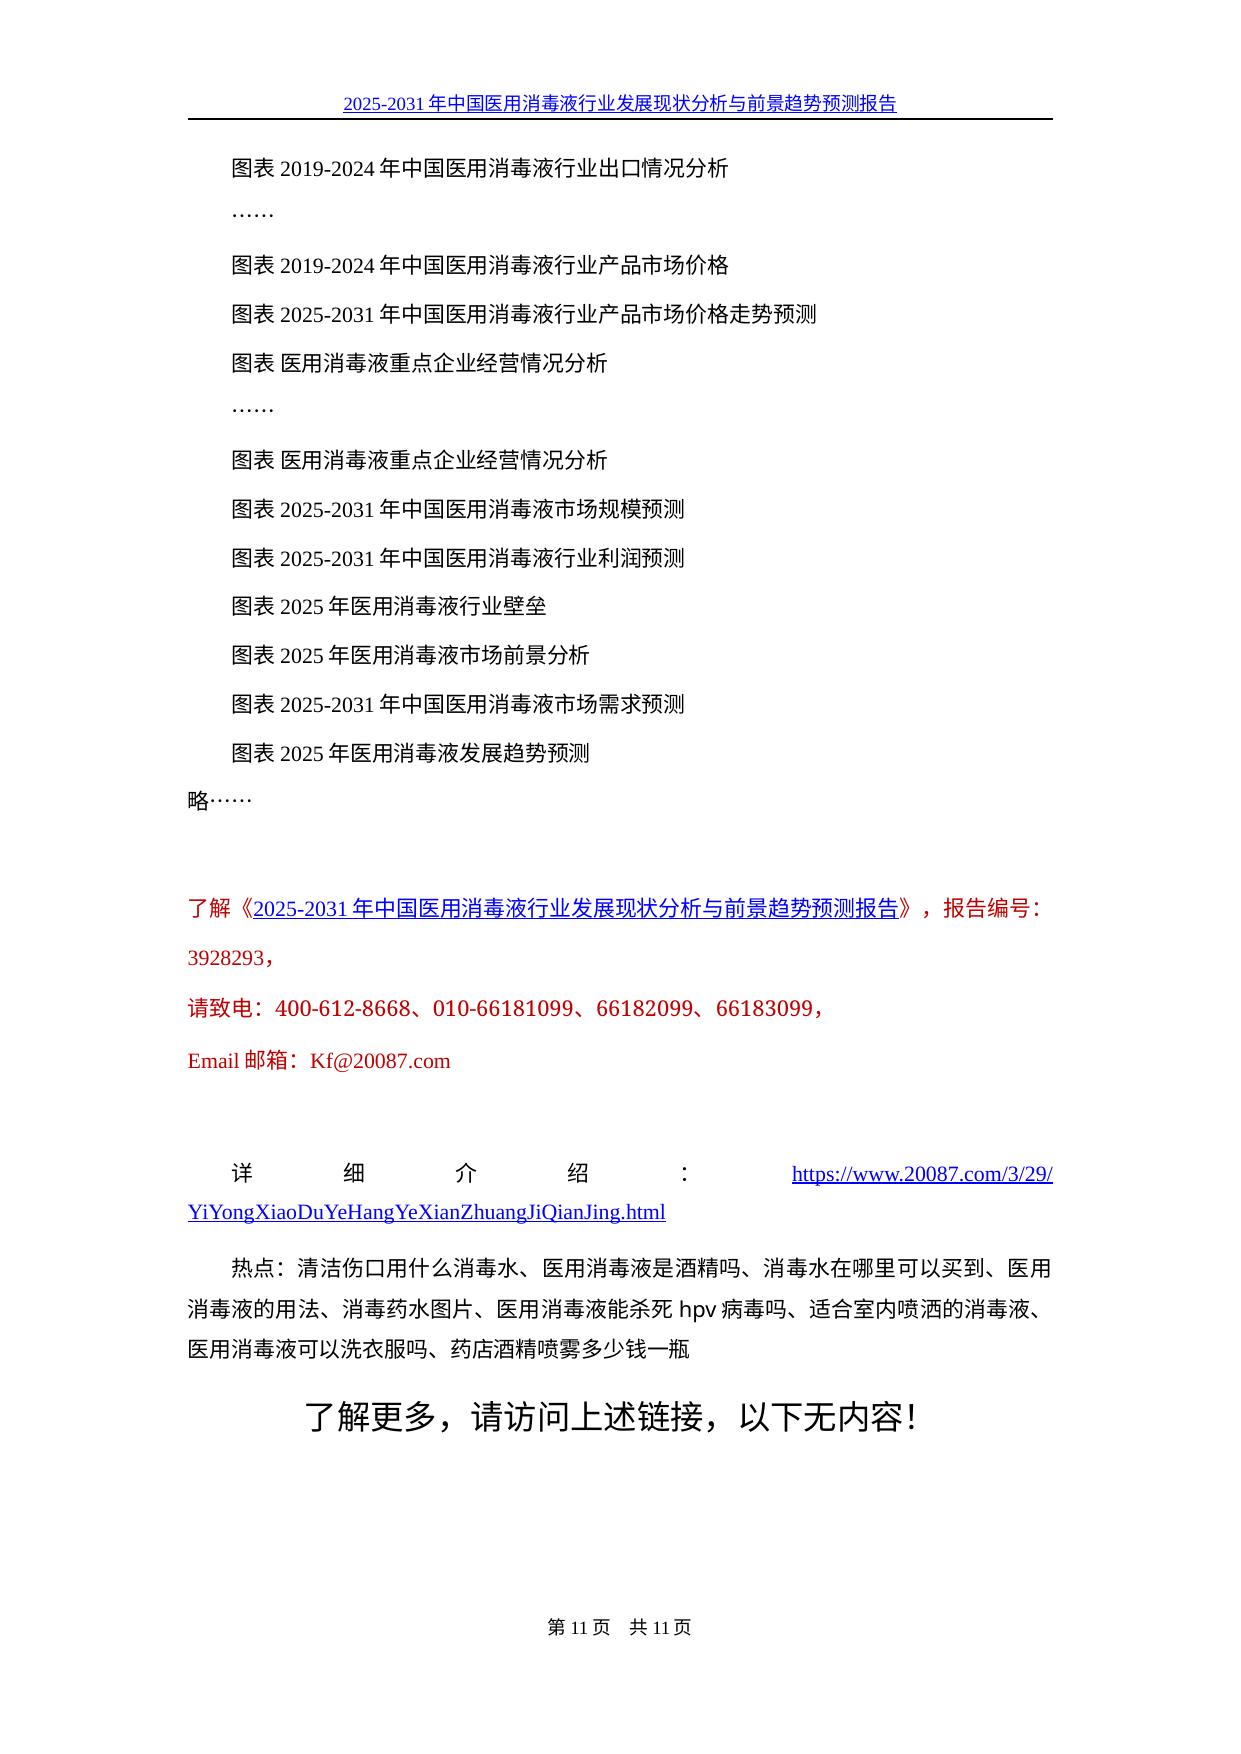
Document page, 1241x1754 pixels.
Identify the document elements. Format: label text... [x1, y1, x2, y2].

text 请致电：400-612-8668、010-66181099、66182099、66183099， [187, 991, 1053, 1023]
text Email邮箱：Kf@20087.com [187, 1042, 1053, 1075]
text 热点：清洁伤口用什么消毒水、医用消毒液是酒精吗、消毒水在哪里可以买到、医用消毒液的用法、消毒药水图片、医用消毒液能杀死hpv病毒吗、适合室内喷洒的消毒液、医用消毒液可以洗衣服吗、药店酒精喷雾多少钱一瓶 [187, 1251, 1053, 1364]
title 了解更多，请访问上述链接，以下无内容！ [187, 1382, 1053, 1447]
text 详细介绍：https://www.20087.com/3/29/YiYongXiaoDuYeHangYeXianZhuangJiQianJing.html [187, 1155, 1053, 1228]
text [187, 150, 1053, 816]
text 了解《2025-2031年中国医用消毒液行业发展现状分析与前景趋势预测报告》，报告编号：3928293， [187, 890, 1053, 972]
